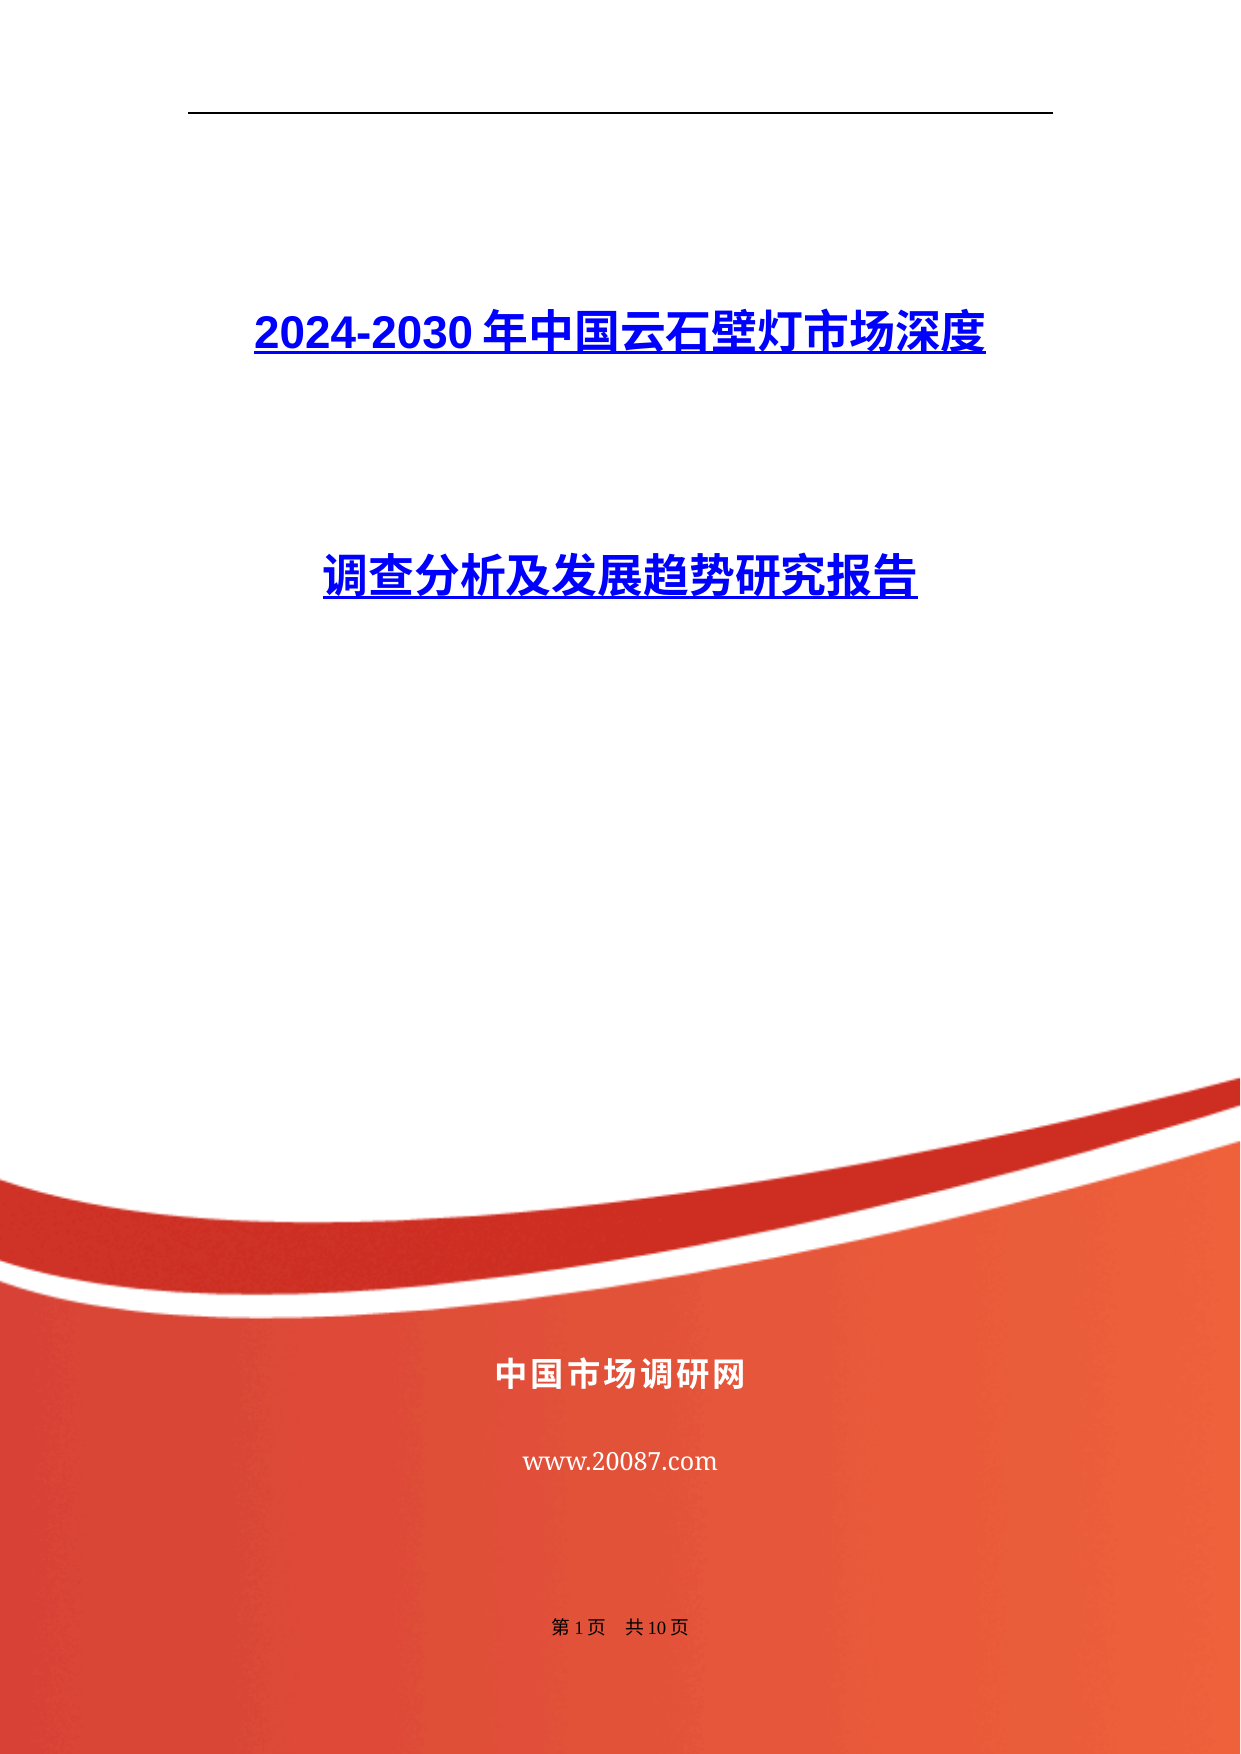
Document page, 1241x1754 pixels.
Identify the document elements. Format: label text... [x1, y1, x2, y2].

text www.20087.com [187, 1428, 1053, 1493]
picture [0, 1006, 1241, 1754]
subtitle 中国市场调研网 [187, 1339, 1053, 1404]
table_header 2024-2030年中国云石壁灯市场深度调查分析及发展趋势研究报告 [188, 207, 1053, 773]
